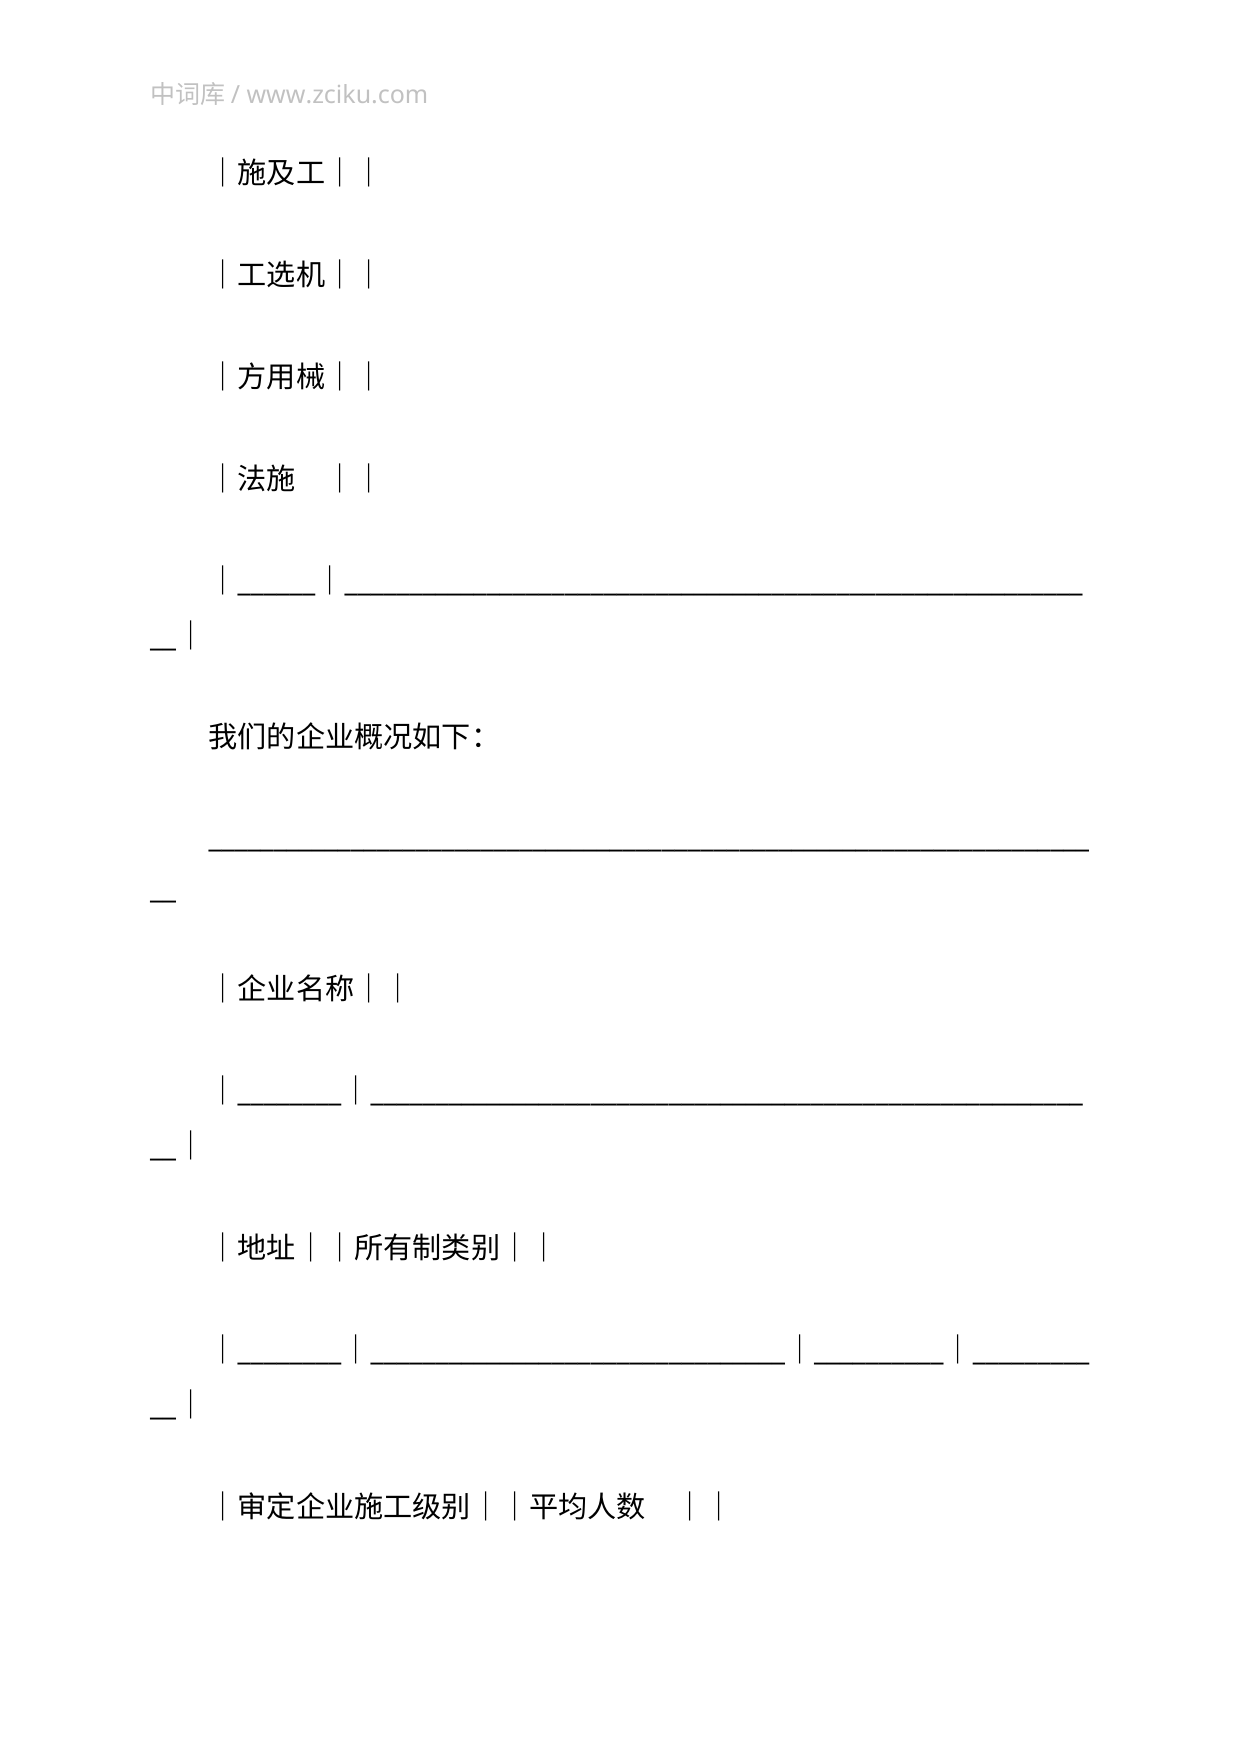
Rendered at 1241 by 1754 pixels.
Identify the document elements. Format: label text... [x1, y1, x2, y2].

text ｜________｜_________________________________________________________｜ [150, 1068, 1090, 1165]
text 我们的企业概况如下： [150, 714, 1090, 756]
text ｜法施 ｜｜ [150, 455, 1090, 498]
text ｜______｜___________________________________________________________｜ [150, 557, 1090, 654]
text ｜企业名称｜｜ [150, 966, 1090, 1008]
text ｜________｜________________________________｜__________｜___________｜ [150, 1326, 1090, 1424]
text ｜工选机｜｜ [150, 252, 1090, 294]
text ｜地址｜｜所有制类别｜｜ [150, 1224, 1090, 1267]
text ｜施及工｜｜ [150, 150, 1090, 192]
text ｜方用械｜｜ [150, 353, 1090, 396]
text ______________________________________________________________________ [150, 816, 1090, 907]
text ｜审定企业施工级别｜｜平均人数 ｜｜ [150, 1483, 1090, 1526]
